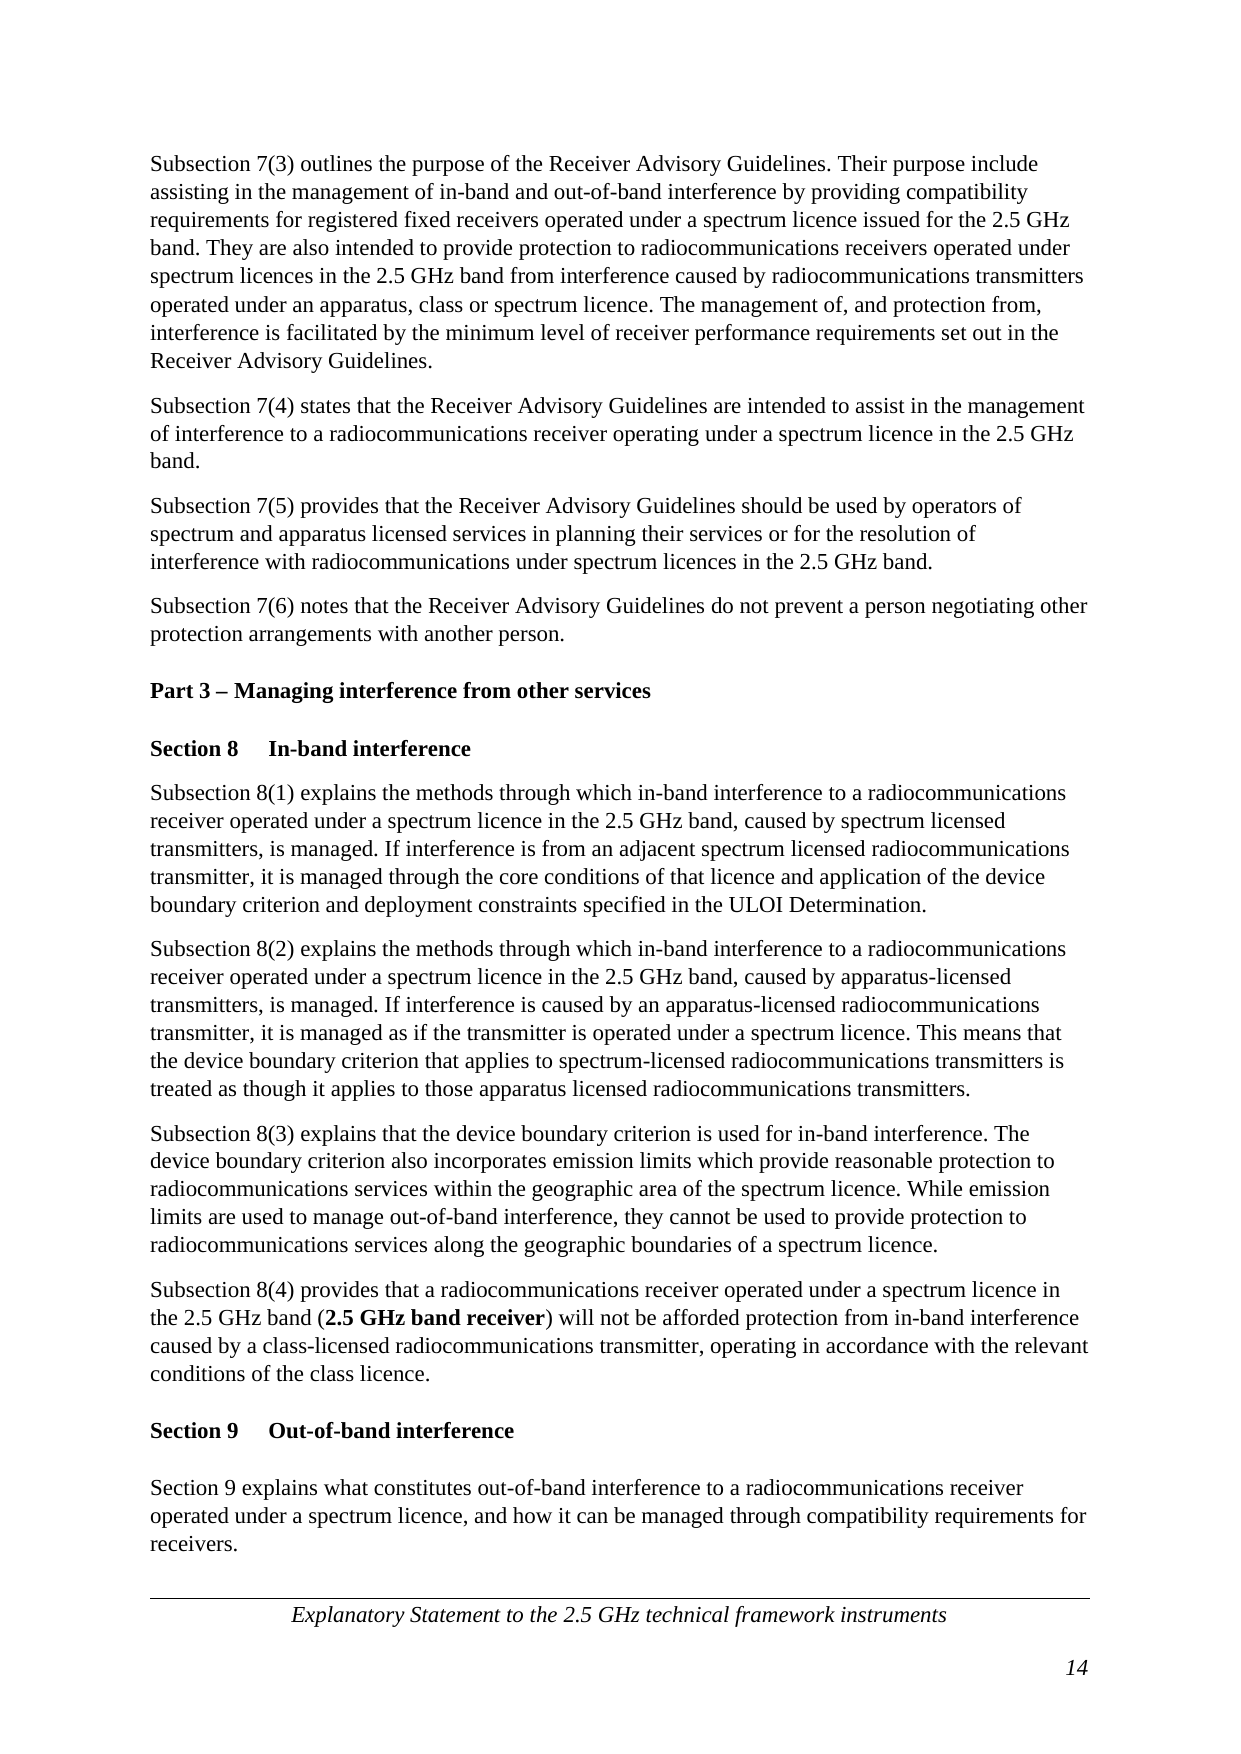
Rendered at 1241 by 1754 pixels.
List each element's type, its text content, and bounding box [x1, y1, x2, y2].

text Subsection 8(2) explains the methods through which in-band interference to a radiocommunications receiver operated under a spectrum licence in the 2.5 GHz band, caused by apparatus-licensed transmitters, is managed. If interference is caused by an apparatus-licensed radiocommunications transmitter, it is managed as if the transmitter is operated under a spectrum licence. This means that the device boundary criterion that applies to spectrum-licensed radiocommunications transmitters is treated as though it applies to those apparatus licensed radiocommunications transmitters. [150, 936, 1090, 1101]
text Section 9 explains what constitutes out-of-band interference to a radiocommunications receiver operated under a spectrum licence, and how it can be managed through compatibility requirements for receivers. [150, 1474, 1090, 1556]
text Subsection 7(5) provides that the Receiver Advisory Guidelines should be used by operators of spectrum and apparatus licensed services in planning their services or for the resolution of interference with radiocommunications under spectrum licences in the 2.5 GHz band. [150, 492, 1090, 574]
text Subsection 7(4) states that the Receiver Advisory Guidelines are intended to assist in the management of interference to a radiocommunications receiver operating under a spectrum licence in the 2.5 GHz band. [150, 392, 1090, 474]
text Part 3 – Managing interference from other services [150, 677, 1090, 704]
text Subsection 7(6) notes that the Receiver Advisory Guidelines do not prevent a person negotiating other protection arrangements with another person. [150, 592, 1090, 647]
text Subsection 8(4) provides that a radiocommunications receiver operated under a spectrum licence in the 2.5 GHz band (2.5 GHz band receiver) will not be afforded protection from in-band interference caused by a class-licensed radiocommunications transmitter, operating in accordance with the relevant conditions of the class licence. [150, 1276, 1090, 1386]
text Subsection 8(1) explains the methods through which in-band interference to a radiocommunications receiver operated under a spectrum licence in the 2.5 GHz band, caused by spectrum licensed transmitters, is managed. If interference is from an adjacent spectrum licensed radiocommunications transmitter, it is managed through the core conditions of that licence and application of the device boundary criterion and deployment constraints specified in the ULOI Determination. [150, 779, 1090, 917]
text Subsection 8(3) explains that the device boundary criterion is used for in-band interference. The device boundary criterion also incorporates emission limits which provide reasonable protection to radiocommunications services within the geographic area of the spectrum licence. While emission limits are used to manage out-of-band interference, they cannot be used to provide protection to radiocommunications services along the geographic boundaries of a spectrum licence. [150, 1120, 1090, 1258]
text Section 9 Out-of-band interference [150, 1417, 1090, 1443]
text Subsection 7(3) outlines the purpose of the Receiver Advisory Guidelines. Their purpose include assisting in the management of in-band and out-of-band interference by providing compatibility requirements for registered fixed receivers operated under a spectrum licence issued for the 2.5 GHz band. They are also intended to provide protection to radiocommunications receivers operated under spectrum licences in the 2.5 GHz band from interference caused by radiocommunications transmitters operated under an apparatus, class or spectrum licence. The management of, and protection from, interference is facilitated by the minimum level of receiver performance requirements set out in the Receiver Advisory Guidelines. [150, 150, 1090, 373]
text Section 8 In-band interference [150, 735, 1090, 761]
